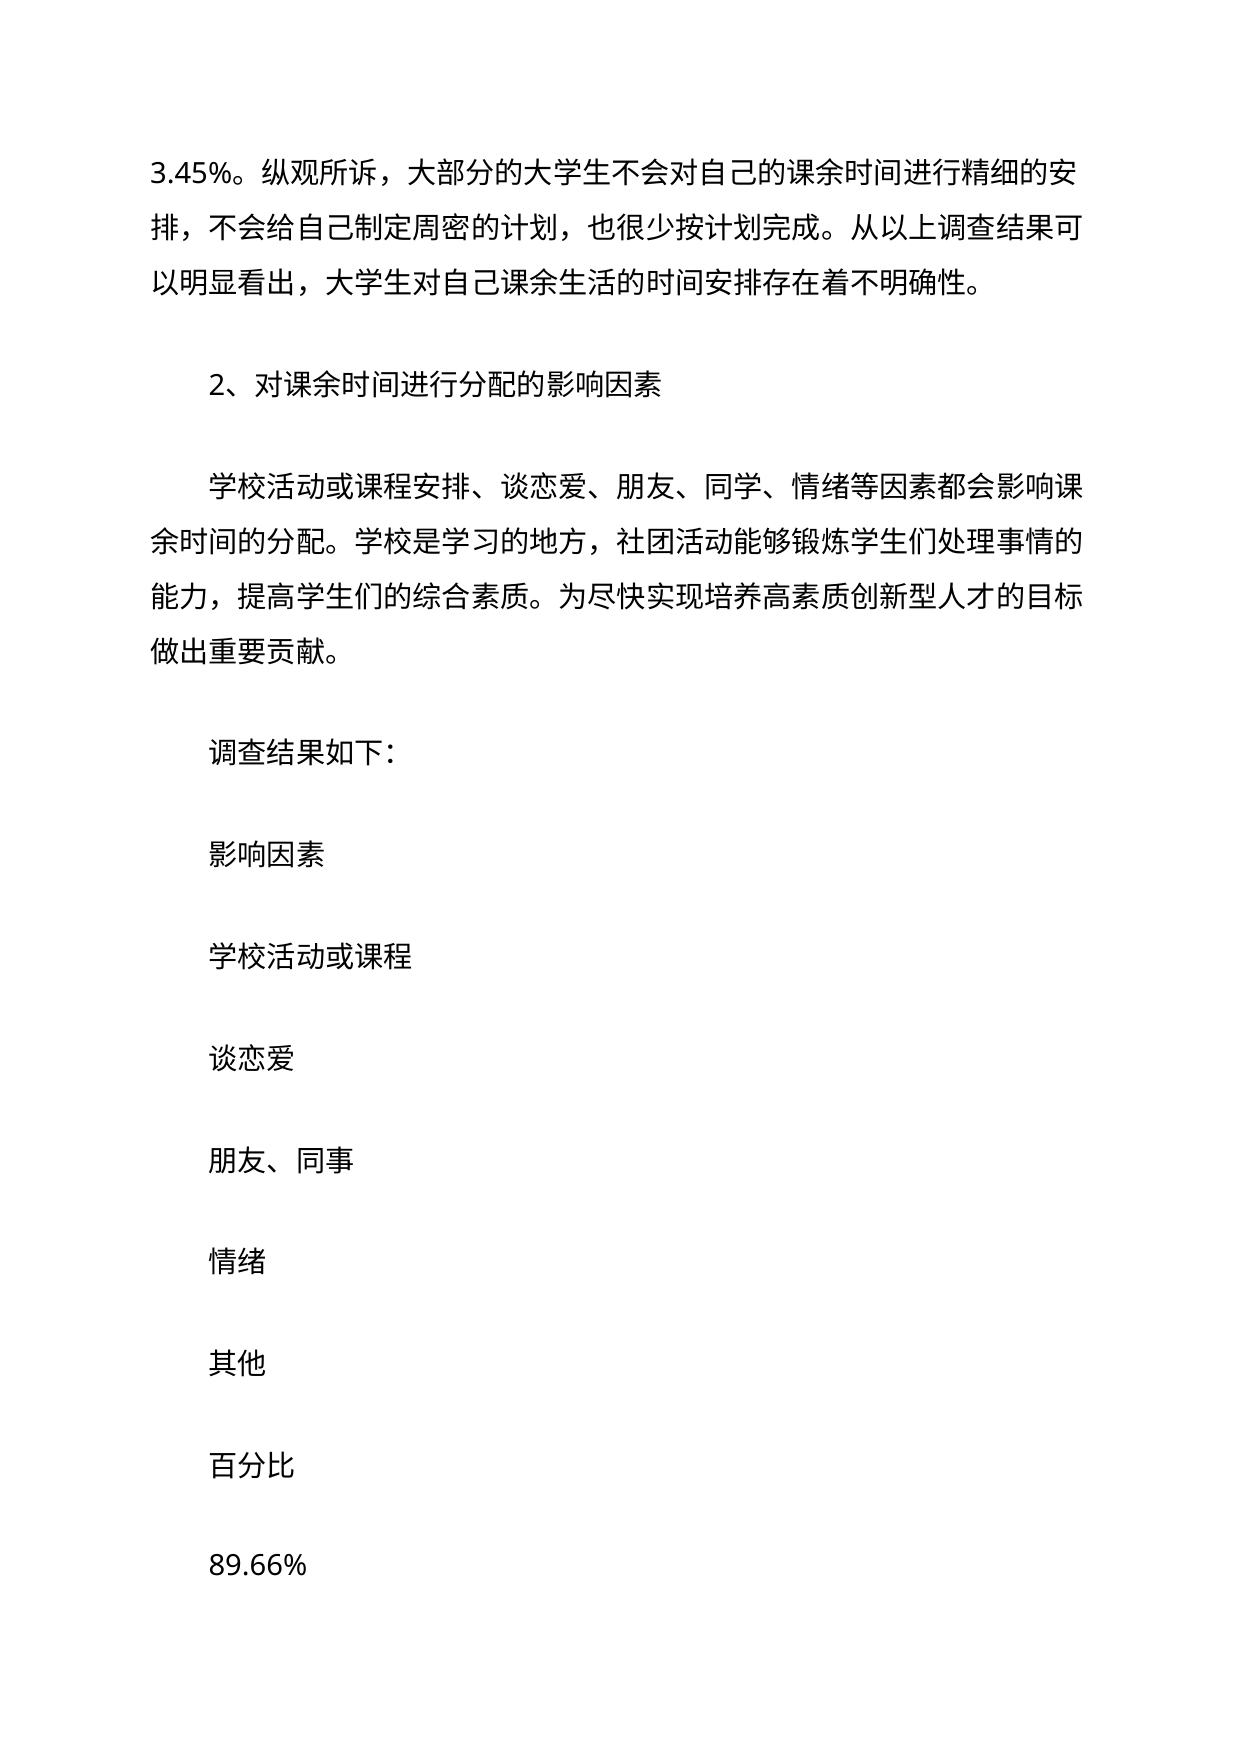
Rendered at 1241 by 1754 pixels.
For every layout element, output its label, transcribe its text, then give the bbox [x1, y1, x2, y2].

text 学校活动或课程 [150, 934, 1090, 976]
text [150, 150, 1090, 302]
text 学校活动或课程安排、谈恋爱、朋友、同学、情绪等因素都会影响课余时间的分配。学校是学习的地方，社团活动能够锻炼学生们处理事情的能力，提高学生们的综合素质。为尽快实现培养高素质创新型人才的目标做出重要贡献。 [150, 464, 1090, 671]
text 其他 [150, 1341, 1090, 1383]
text 影响因素 [150, 832, 1090, 874]
text 谈恋爱 [150, 1035, 1090, 1078]
text 调查结果如下： [150, 730, 1090, 772]
text 89.66% [150, 1544, 1090, 1584]
text 百分比 [150, 1442, 1090, 1485]
text 情绪 [150, 1239, 1090, 1281]
text 朋友、同事 [150, 1137, 1090, 1179]
text 2、对课余时间进行分配的影响因素 [150, 362, 1090, 404]
